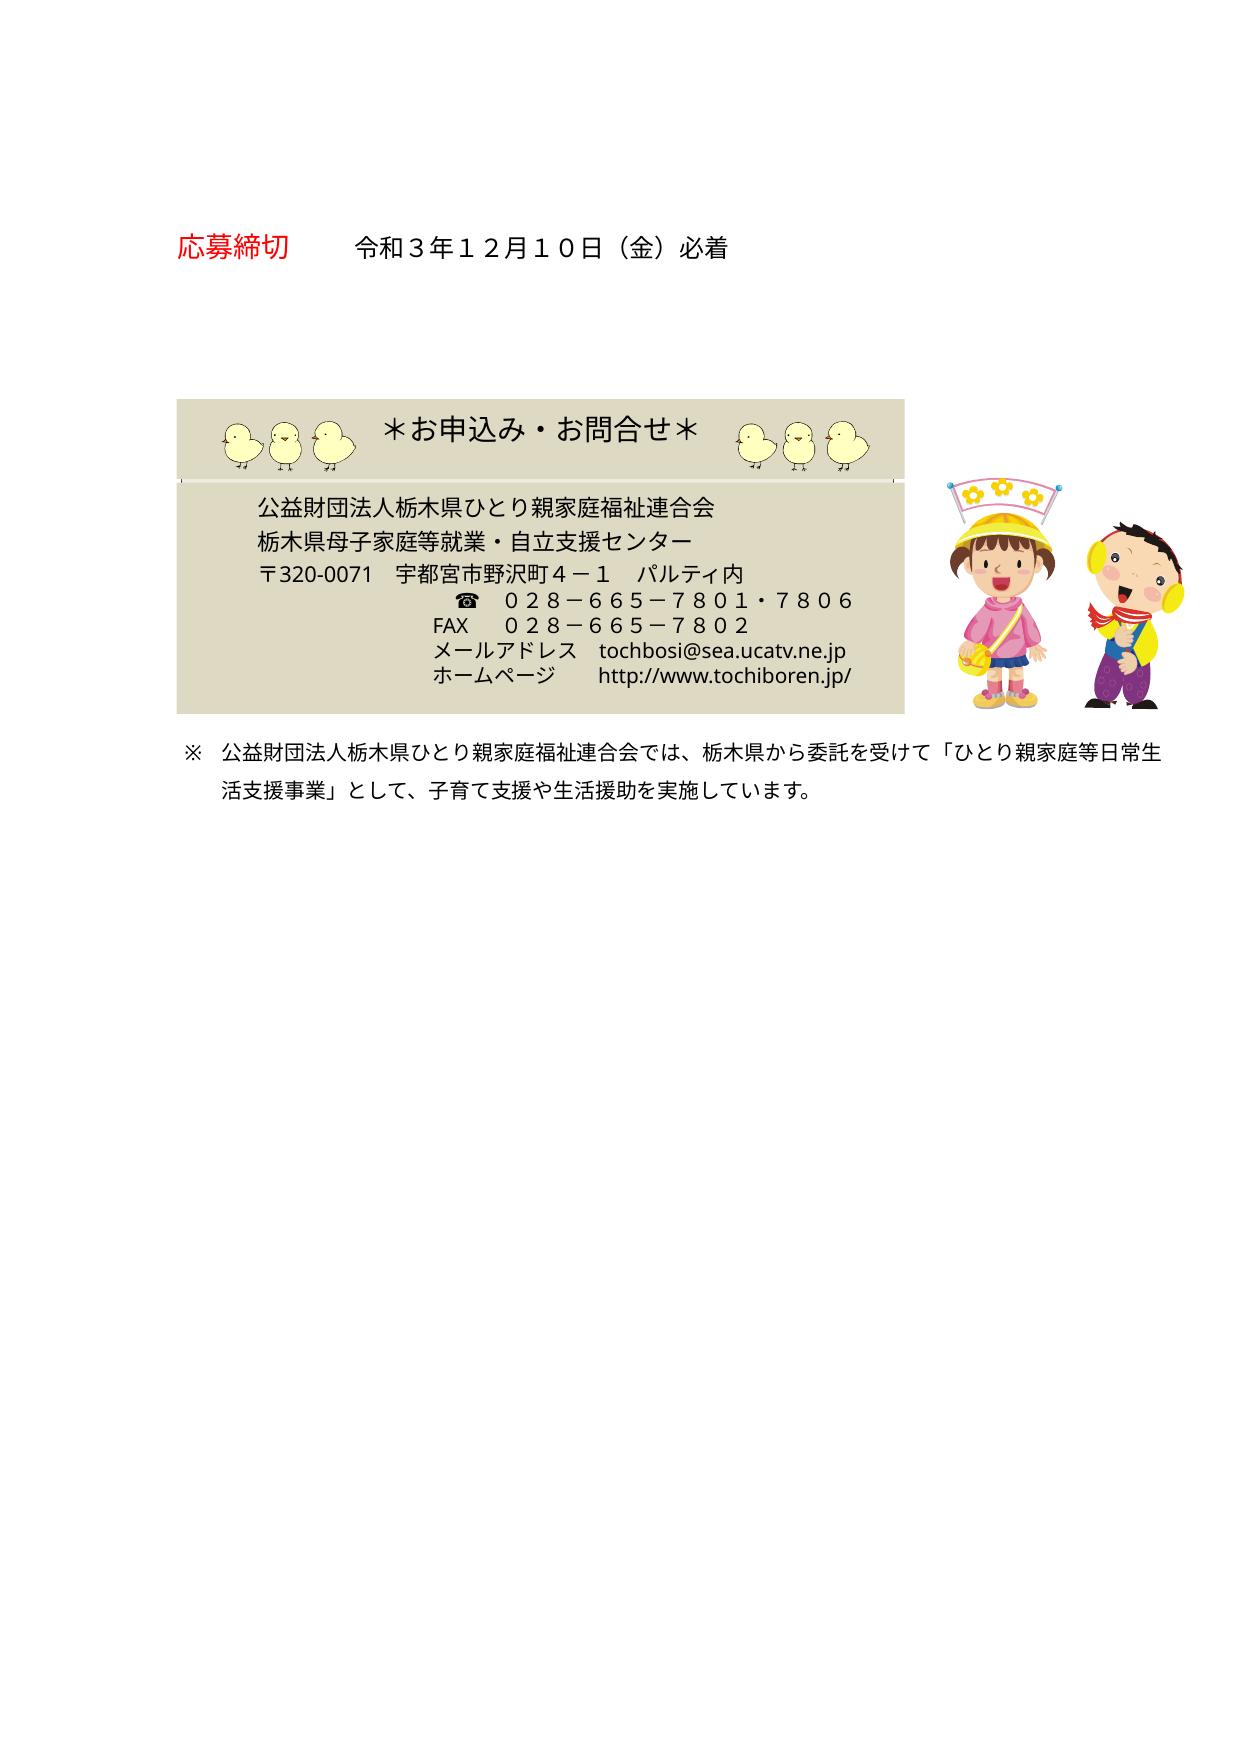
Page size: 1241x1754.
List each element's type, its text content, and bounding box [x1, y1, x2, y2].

list 公益財団法人栃木県ひとり親家庭福祉連合会では、栃木県から委託を受けて「ひとり親家庭等日常生活支援事業」として、子育て支援や生活援助を実施しています。 [184, 733, 1167, 808]
text 応募締切 令和３年１２月１０日（金）必着 [177, 208, 1167, 283]
